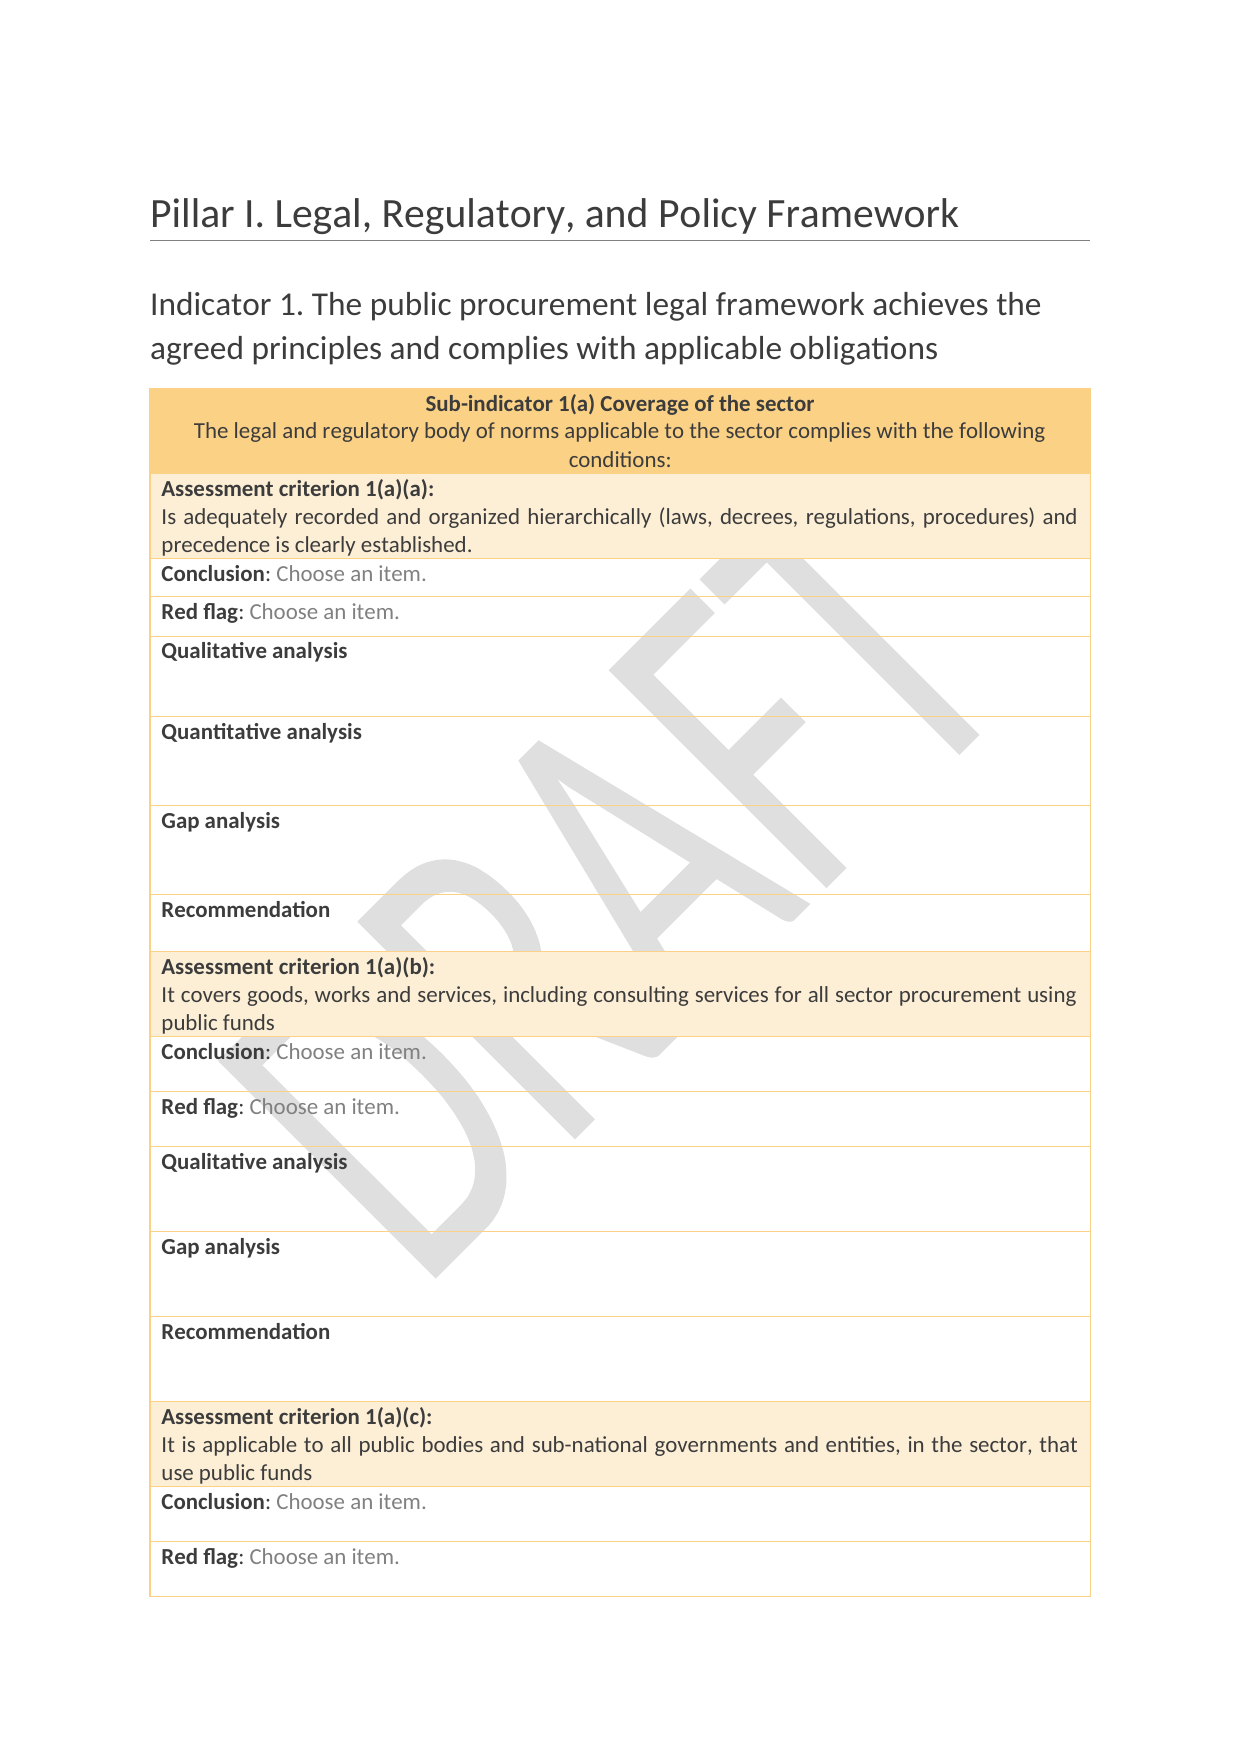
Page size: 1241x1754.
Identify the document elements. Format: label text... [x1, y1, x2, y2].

table_cell Assessment criterion 1(a)(b): It covers goods, works and services, including consulting services for all sector procurement using public funds [151, 952, 1090, 1036]
table_cell Conclusion: [151, 559, 1090, 596]
table_cell Recommendation [151, 895, 1090, 951]
table_cell Qualitative analysis [151, 1147, 1090, 1231]
table_cell Conclusion: [151, 1487, 1090, 1541]
table_cell Conclusion: [151, 1037, 1090, 1091]
table_cell Gap analysis [151, 806, 1090, 894]
table_cell Quantitative analysis [151, 717, 1090, 805]
table_cell Red flag: [151, 597, 1090, 636]
table_cell Gap analysis [151, 1232, 1090, 1316]
subtitle Pillar I. Legal, Regulatory, and Policy Framework [150, 187, 1090, 240]
table_cell Assessment criterion 1(a)(a): Is adequately recorded and organized hierarchically (laws, decrees, regulations, procedures) and precedence is clearly established. [151, 474, 1090, 558]
table_cell Qualitative analysis [151, 637, 1090, 716]
table_cell Assessment criterion 1(a)(c): It is applicable to all public bodies and sub-national governments and entities, in the sector, that use public funds [151, 1402, 1090, 1486]
table_cell Red flag: [151, 1542, 1090, 1596]
table_header Sub-indicator 1(a) Coverage of the sector The legal and regulatory body of norms applicable to the sector complies with the following conditions: [151, 389, 1090, 473]
subtitle Indicator 1. The public procurement legal framework achieves the agreed principles and complies with applicable obligations [150, 283, 1090, 368]
table_cell Recommendation [151, 1317, 1090, 1401]
table_cell Red flag: [151, 1092, 1090, 1146]
